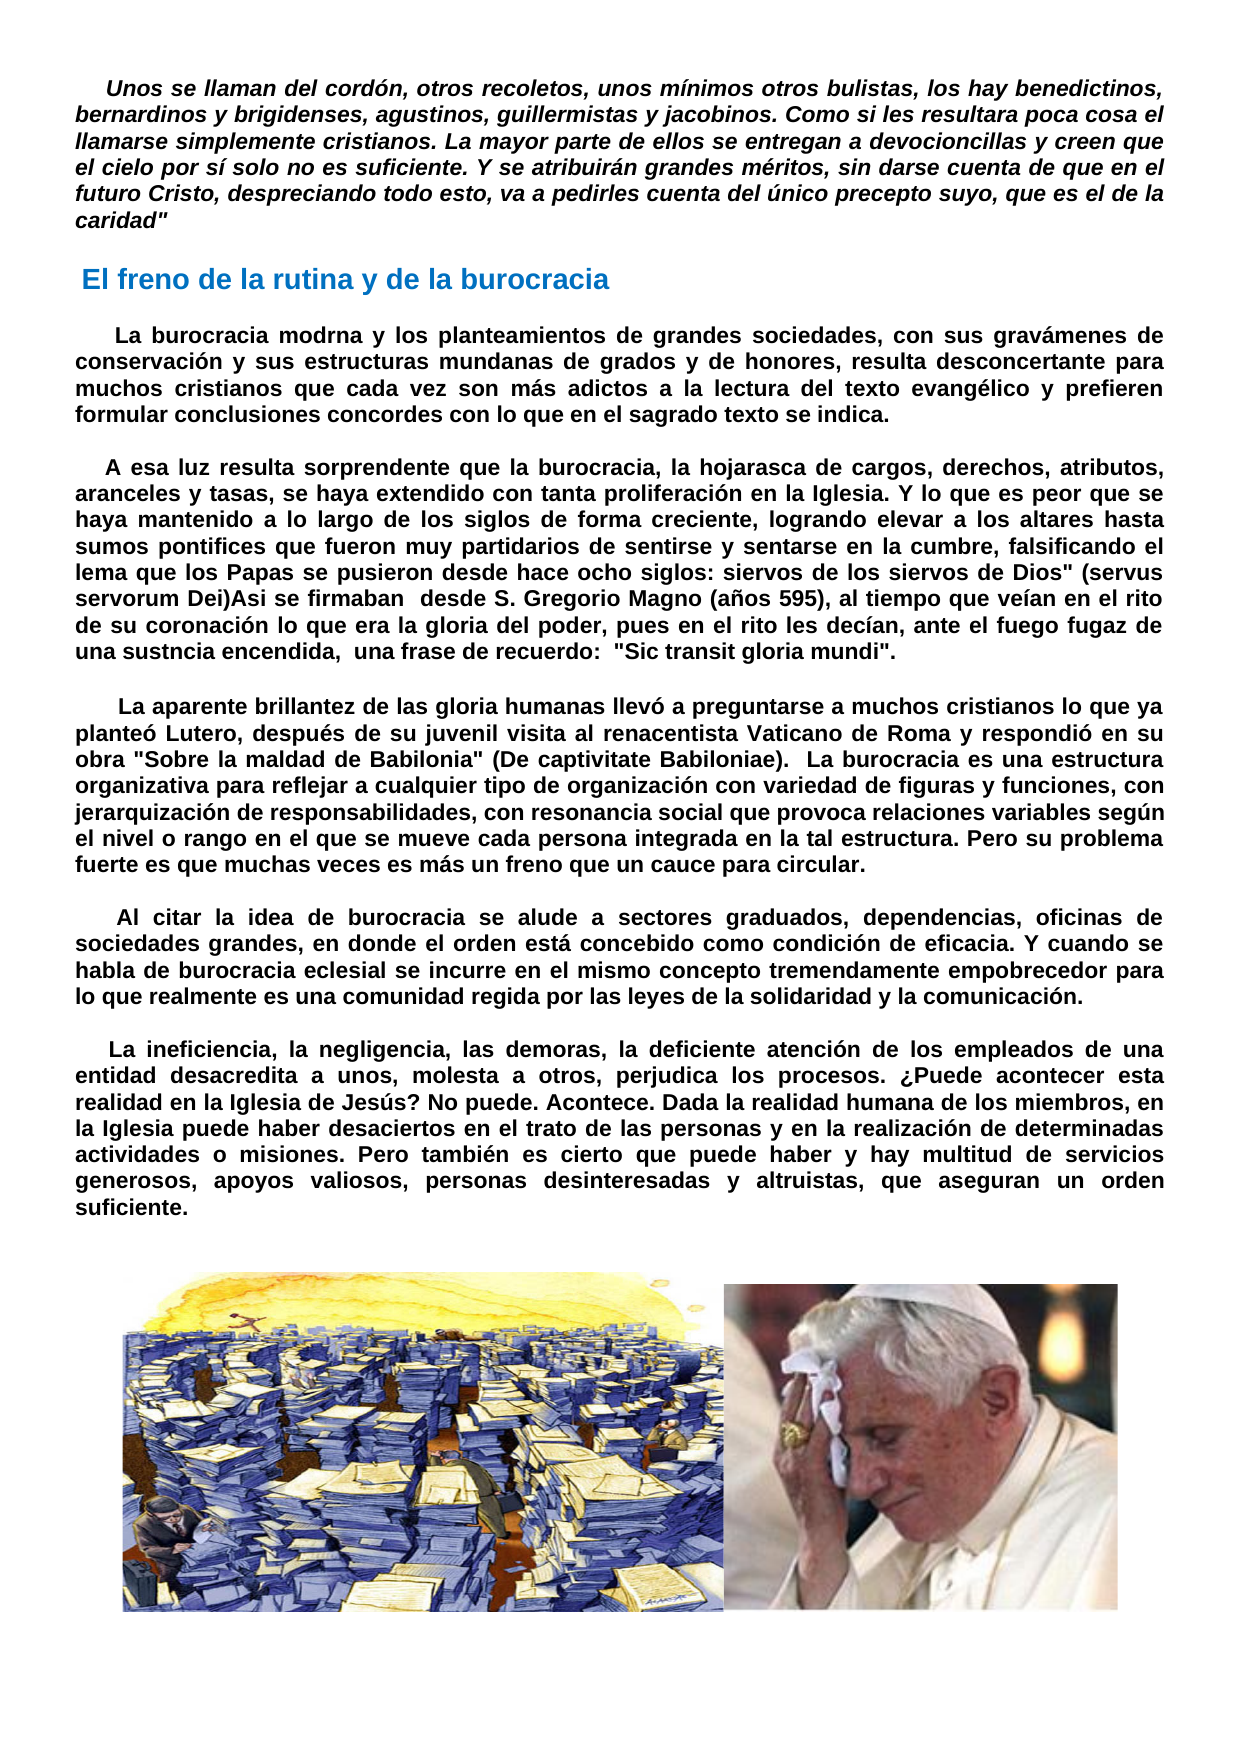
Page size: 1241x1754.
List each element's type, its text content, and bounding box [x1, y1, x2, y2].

text Al citar la idea de burocracia se alude a sectores graduados, dependencias, oficinas de sociedades grandes, en donde el orden está concebido como condición de eficacia. Y cuando se habla de burocracia eclesial se incurre en el mismo concepto tremendamente empobrecedor para lo que realmente es una comunidad regida por las leyes de la solidaridad y la comunicación. [75, 904, 1165, 1009]
text La ineficiencia, la negligencia, las demoras, la deficiente atención de los empleados de una entidad desacredita a unos, molesta a otros, perjudica los procesos. ¿Puede acontecer esta realidad en la Iglesia de Jesús? No puede. Acontece. Dada la realidad humana de los miembros, en la Iglesia puede haber desaciertos en el trato de las personas y en la realización de determinadas actividades o misiones. Pero también es cierto que puede haber y hay multitud de servicios generosos, apoyos valiosos, personas desinteresadas y altruistas, que aseguran un orden suficiente. [75, 1036, 1165, 1220]
picture [122, 1272, 1118, 1612]
text Unos se llaman del cordón, otros recoletos, unos mínimos otros bulistas, los hay benedictinos, bernardinos y brigidenses, agustinos, guillermistas y jacobinos. Como si les resultara poca cosa el llamarse simplemente cristianos. La mayor parte de ellos se entregan a devocioncillas y creen que el cielo por sí solo no es suficiente. Y se atribuirán grandes méritos, sin darse cuenta de que en el futuro Cristo, despreciando todo esto, va a pedirles cuenta del único precepto suyo, que es el de la caridad" [75, 75, 1165, 233]
text A esa luz resulta sorprendente que la burocracia, la hojarasca de cargos, derechos, atributos, aranceles y tasas, se haya extendido con tanta proliferación en la Iglesia. Y lo que es peor que se haya mantenido a lo largo de los siglos de forma creciente, logrando elevar a los altares hasta sumos pontifices que fueron muy partidarios de sentirse y sentarse en la cumbre, falsificando el lema que los Papas se pusieron desde hace ocho siglos: siervos de los siervos de Dios" (servus servorum Dei)Asi se firmaban desde S. Gregorio Magno (años 595), al tiempo que veían en el rito de su coronación lo que era la gloria del poder, pues en el rito les decían, ante el fuego fugaz de una sustncia encendida, una frase de recuerdo: "Sic transit gloria mundi". [75, 453, 1165, 664]
text La aparente brillantez de las gloria humanas llevó a preguntarse a muchos cristianos lo que ya planteó Lutero, después de su juvenil visita al renacentista Vaticano de Roma y respondió en su obra "Sobre la maldad de Babilonia" (De captivitate Babiloniae). La burocracia es una estructura organizativa para reflejar a cualquier tipo de organización con variedad de figuras y funciones, con jerarquización de responsabilidades, con resonancia social que provoca relaciones variables según el nivel o rango en el que se mueve cada persona integrada en la tal estructura. Pero su problema fuerte es que muchas veces es más un freno que un cauce para circular. [75, 693, 1165, 878]
text El freno de la rutina y de la burocracia [75, 262, 1165, 295]
text La burocracia modrna y los planteamientos de grandes sociedades, con sus gravámenes de conservación y sus estructuras mundanas de grados y de honores, resulta desconcertante para muchos cristianos que cada vez son más adictos a la lectura del texto evangélico y prefieren formular conclusiones concordes con lo que en el sagrado texto se indica. [75, 322, 1165, 427]
